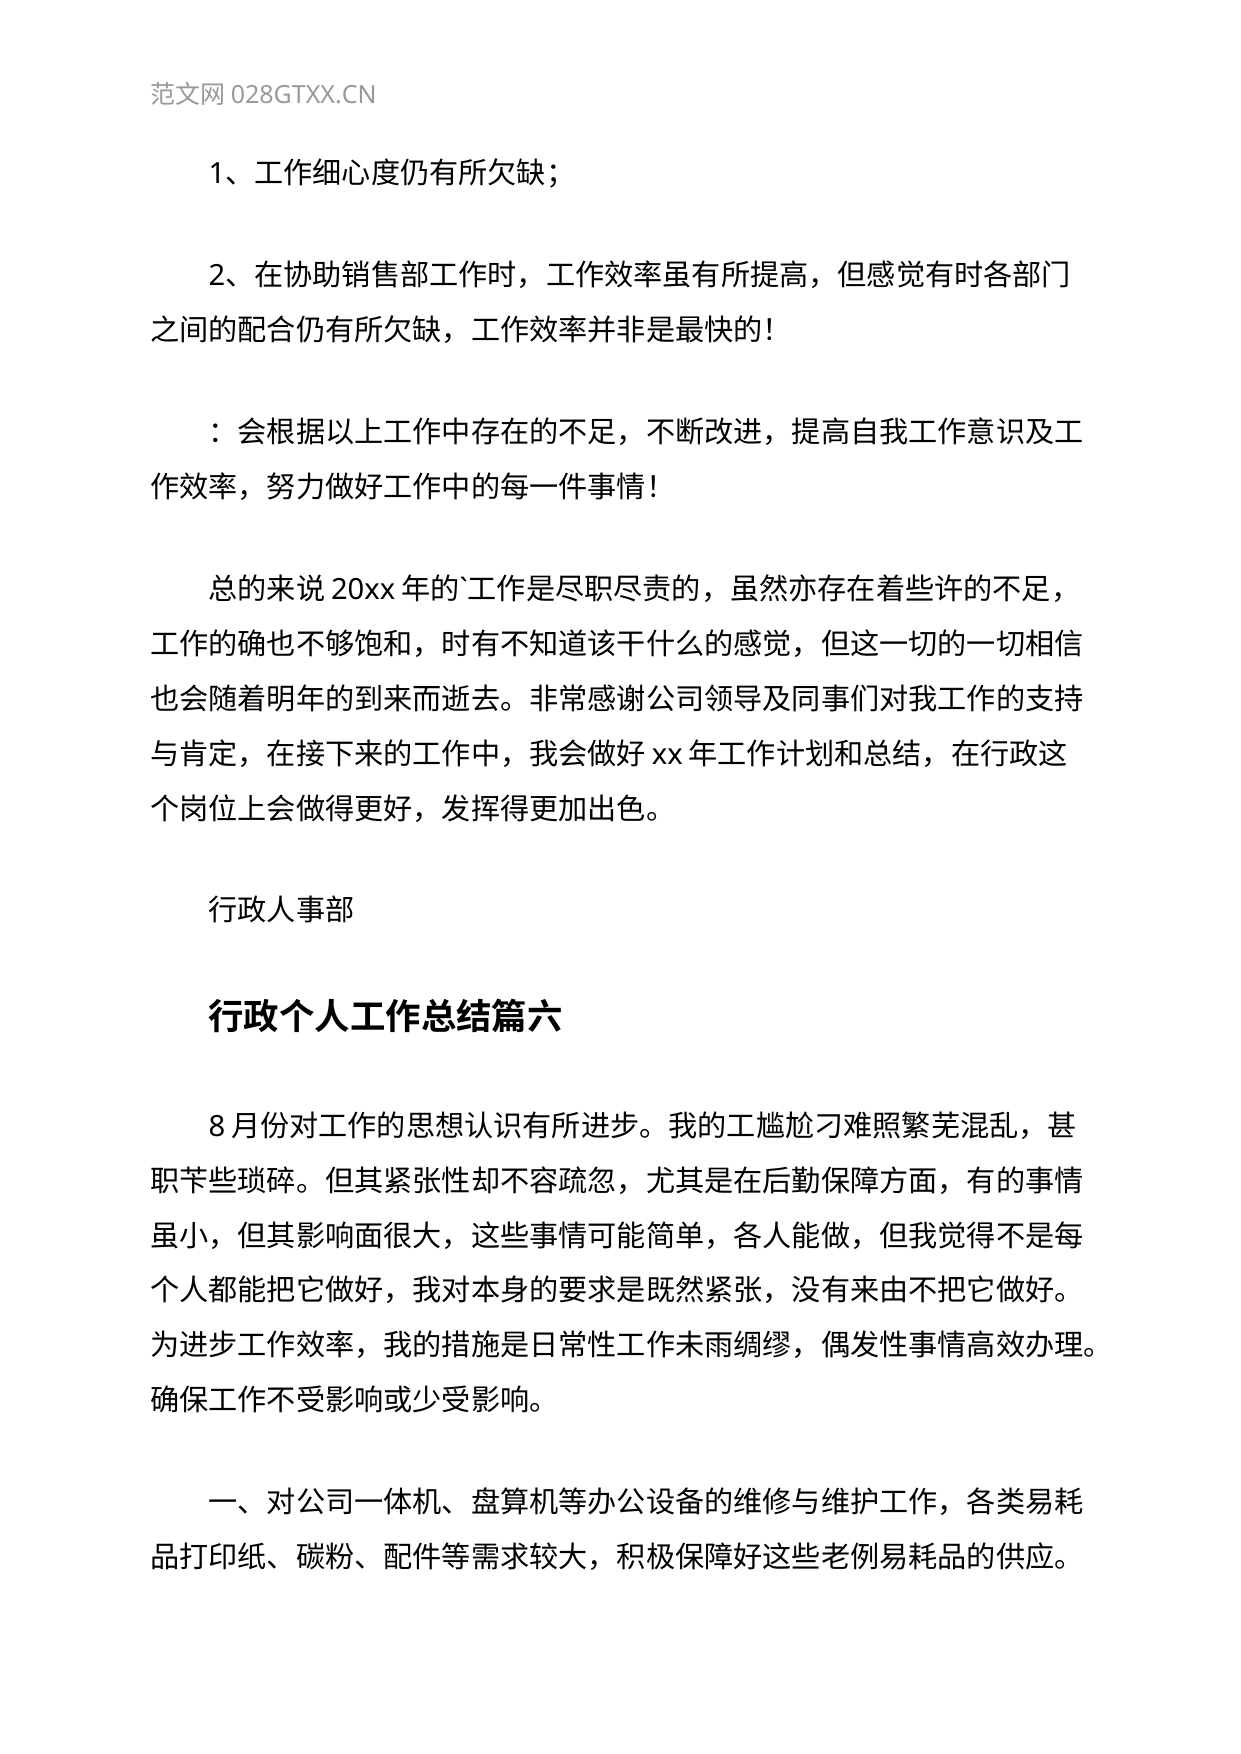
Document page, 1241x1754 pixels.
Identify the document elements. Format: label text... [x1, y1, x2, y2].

text 总的来说20xx年的`工作是尽职尽责的，虽然亦存在着些许的不足，工作的确也不够饱和，时有不知道该干什么的感觉，但这一切的一切相信也会随着明年的到来而逝去。非常感谢公司领导及同事们对我工作的支持与肯定，在接下来的工作中，我会做好xx年工作计划和总结，在行政这个岗位上会做得更好，发挥得更加出色。 [150, 565, 1090, 827]
text 2、在协助销售部工作时，工作效率虽有所提高，但感觉有时各部门之间的配合仍有所欠缺，工作效率并非是最快的！ [150, 252, 1090, 349]
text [150, 1478, 1090, 1576]
text 8月份对工作的思想认识有所进步。我的工尴尬刁难照繁芜混乱，甚职苄些琐碎。但其紧张性却不容疏忽，尤其是在后勤保障方面，有的事情虽小，但其影响面很大，这些事情可能简单，各人能做，但我觉得不是每个人都能把它做好，我对本身的要求是既然紧张，没有来由不把它做好。为进步工作效率，我的措施是日常性工作未雨绸缪，偶发性事情高效办理。确保工作不受影响或少受影响。 [150, 1102, 1090, 1419]
text 行政个人工作总结篇六 [150, 989, 1090, 1040]
text ：会根据以上工作中存在的不足，不断改进，提高自我工作意识及工作效率，努力做好工作中的每一件事情！ [150, 409, 1090, 506]
text 1、工作细心度仍有所欠缺； [150, 150, 1090, 192]
text 行政人事部 [150, 887, 1090, 929]
